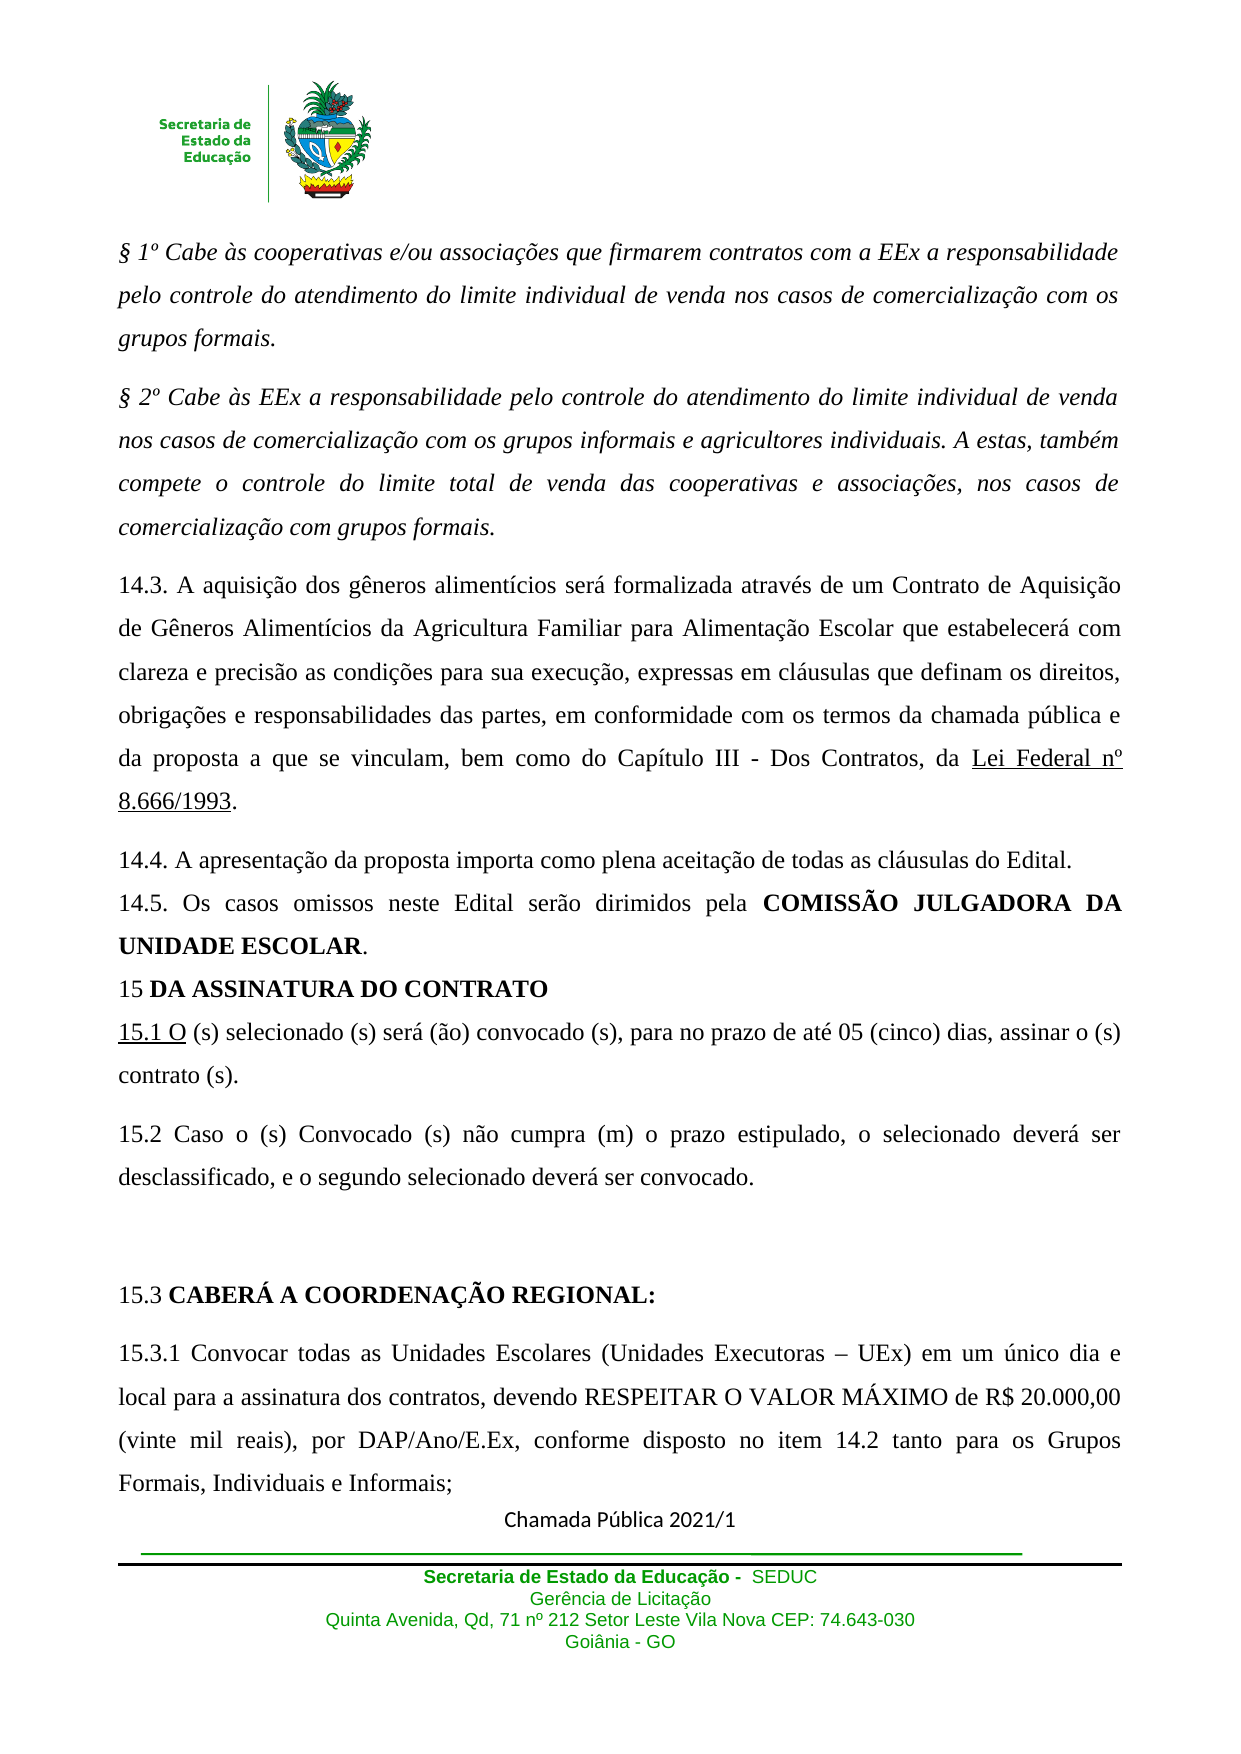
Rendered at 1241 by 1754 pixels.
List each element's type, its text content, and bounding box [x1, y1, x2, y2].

text 14.5. Os casos omissos neste Edital serão dirimidos pela COMISSÃO JULGADORA DA UNIDADE ESCOLAR. [118, 888, 1122, 960]
text 15 DA ASSINATURA DO CONTRATO [118, 974, 1122, 1003]
text § 2º Cabe às EEx a responsabilidade pelo controle do atendimento do limite individual de venda nos casos de comercialização com os grupos informais e agricultores individuais. A estas, também compete o controle do limite total de venda das cooperativas e associações, nos casos de comercialização com grupos formais. [118, 382, 1122, 540]
text 15.1 O (s) selecionado (s) será (ão) convocado (s), para no prazo de até 05 (cinco) dias, assinar o (s) contrato (s). [118, 1017, 1122, 1089]
text 14.3. A aquisição dos gêneros alimentícios será formalizada através de um Contrato de Aquisição de Gêneros Alimentícios da Agricultura Familiar para Alimentação Escolar que estabelecerá com clareza e precisão as condições para sua execução, expressas em cláusulas que definam os direitos, obrigações e responsabilidades das partes, em conformidade com os termos da chamada pública e da proposta a que se vinculam, bem como do Capítulo III - Dos Contratos, da Lei Federal nº 8.666/1993. [118, 570, 1122, 815]
text 15.3.1 Convocar todas as Unidades Escolares (Unidades Executoras – UEx) em um único dia e local para a assinatura dos contratos, devendo RESPEITAR O VALOR MÁXIMO de R$ 20.000,00 (vinte mil reais), por DAP/Ano/E.Ex, conforme disposto no item 14.2 tanto para os Grupos Formais, Individuais e Informais; [118, 1338, 1122, 1497]
picture [118, 73, 412, 210]
text 15.2 Caso o (s) Convocado (s) não cumpra (m) o prazo estipulado, o selecionado deverá ser desclassificado, e o segundo selecionado deverá ser convocado. [118, 1119, 1122, 1191]
text 14.4. A apresentação da proposta importa como plena aceitação de todas as cláusulas do Edital. [118, 845, 1122, 873]
text § 1º Cabe às cooperativas e/ou associações que firmarem contratos com a EEx a responsabilidade pelo controle do atendimento do limite individual de venda nos casos de comercialização com os grupos formais. [118, 237, 1122, 352]
text 15.3 CABERÁ A COORDENAÇÃO REGIONAL: [118, 1280, 1122, 1308]
